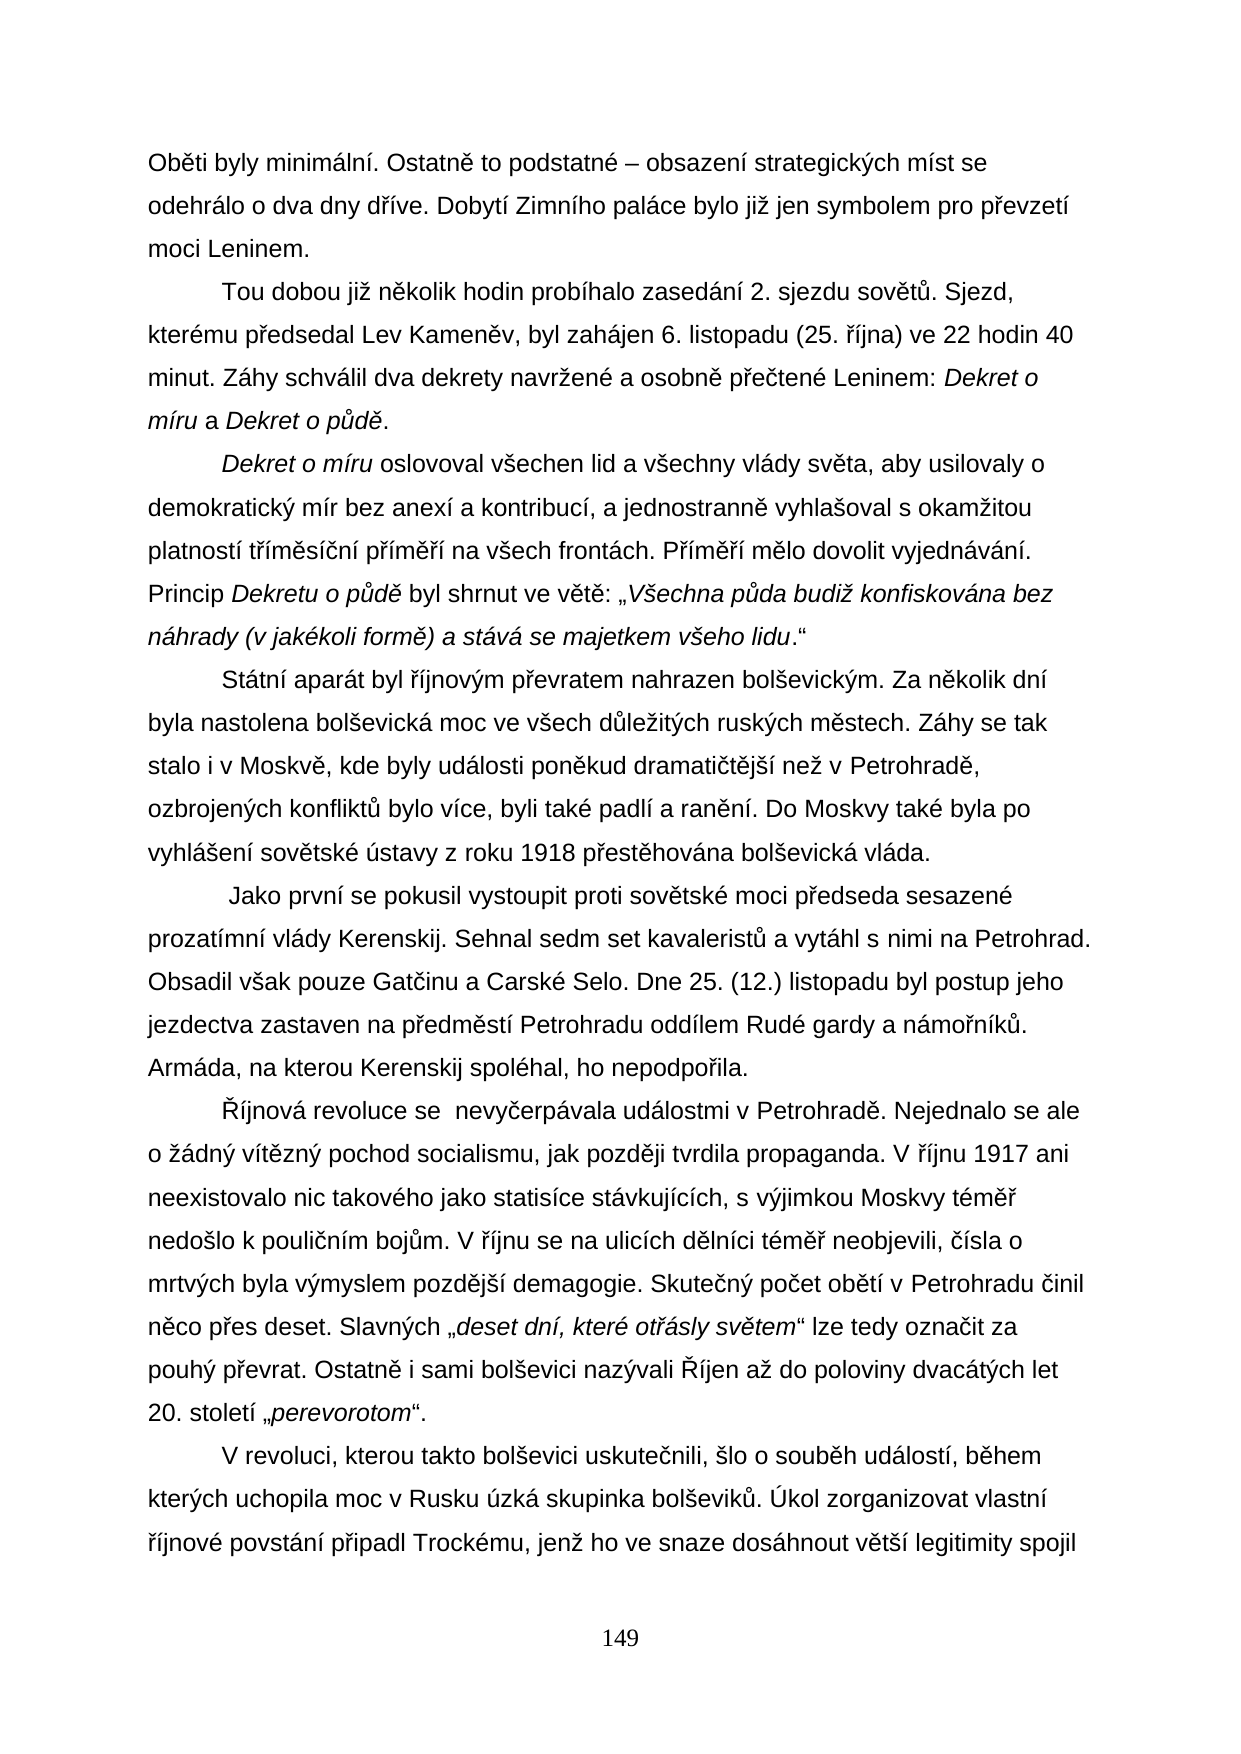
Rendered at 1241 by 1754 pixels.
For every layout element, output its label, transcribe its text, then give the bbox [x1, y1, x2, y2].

text Státní aparát byl říjnovým převratem nahrazen bolševickým. Za několik dní byla nastolena bolševická moc ve všech důležitých ruských městech. Záhy se tak stalo i v Moskvě, kde byly události poněkud dramatičtější než v Petrohradě, ozbrojených konfliktů bylo více, byli také padlí a ranění. Do Moskvy také byla po vyhlášení sovětské ústavy z roku 1918 přestěhována bolševická vláda. [148, 665, 1093, 866]
text Říjnová revoluce se nevyčerpávala událostmi v Petrohradě. Nejednalo se ale o žádný vítězný pochod socialismu, jak později tvrdila propaganda. V říjnu 1917 ani neexistovalo nic takového jako statisíce stávkujících, s výjimkou Moskvy téměř nedošlo k pouličním bojům. V říjnu se na ulicích dělníci téměř neobjevili, čísla o mrtvých byla výmyslem pozdější demagogie. Skutečný počet obětí v Petrohradu činil něco přes deset. Slavných „deset dní, které otřásly světem“ lze tedy označit za pouhý převrat. Ostatně i sami bolševici nazývali Říjen až do poloviny dvacátých let 20. století „perevorotom“. [148, 1096, 1093, 1427]
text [148, 1441, 1093, 1556]
text Dekret o míru oslovoval všechen lid a všechny vlády světa, aby usilovaly o demokratický mír bez anexí a kontribucí, a jednostranně vyhlašoval s okamžitou platností tříměsíční příměří na všech frontách. Příměří mělo dovolit vyjednávání. Princip Dekretu o půdě byl shrnut ve větě: „Všechna půda budiž konfiskována bez náhrady (v jakékoli formě) a stává se majetkem všeho lidu.“ [148, 449, 1093, 651]
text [148, 148, 1093, 263]
text Tou dobou již několik hodin probíhalo zasedání 2. sjezdu sovětů. Sjezd, kterému předsedal Lev Kameněv, byl zahájen 6. listopadu (25. října) ve 22 hodin 40 minut. Záhy schválil dva dekrety navržené a osobně přečtené Leninem: Dekret o míru a Dekret o půdě. [148, 277, 1093, 435]
text Jako první se pokusil vystoupit proti sovětské moci předseda sesazené prozatímní vlády Kerenskij. Sehnal sedm set kavaleristů a vytáhl s nimi na Petrohrad. Obsadil však pouze Gatčinu a Carské Selo. Dne 25. (12.) listopadu byl postup jeho jezdectva zastaven na předměstí Petrohradu oddílem Rudé gardy a námořníků. Armáda, na kterou Kerenskij spoléhal, ho nepodpořila. [148, 881, 1093, 1082]
